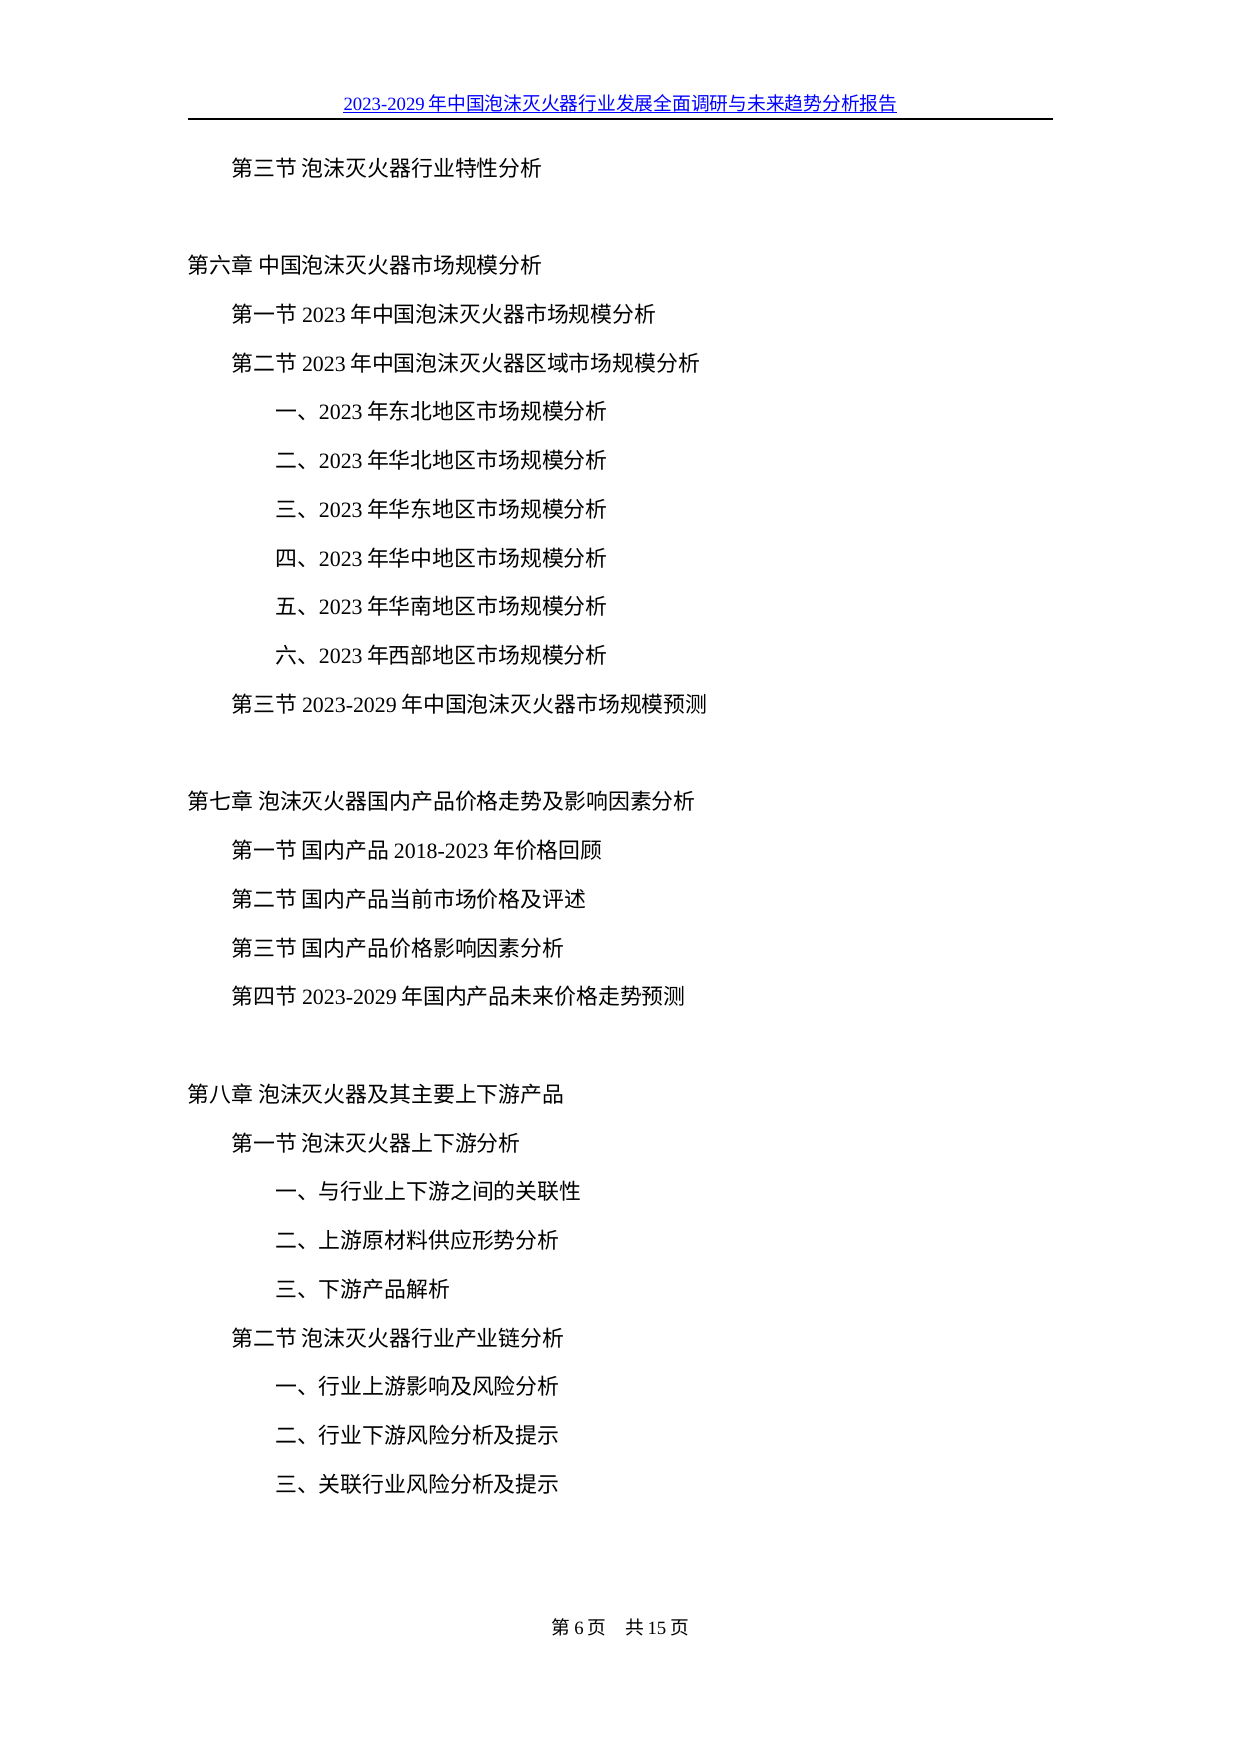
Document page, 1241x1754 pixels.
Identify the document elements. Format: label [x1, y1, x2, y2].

text [187, 150, 1053, 1499]
